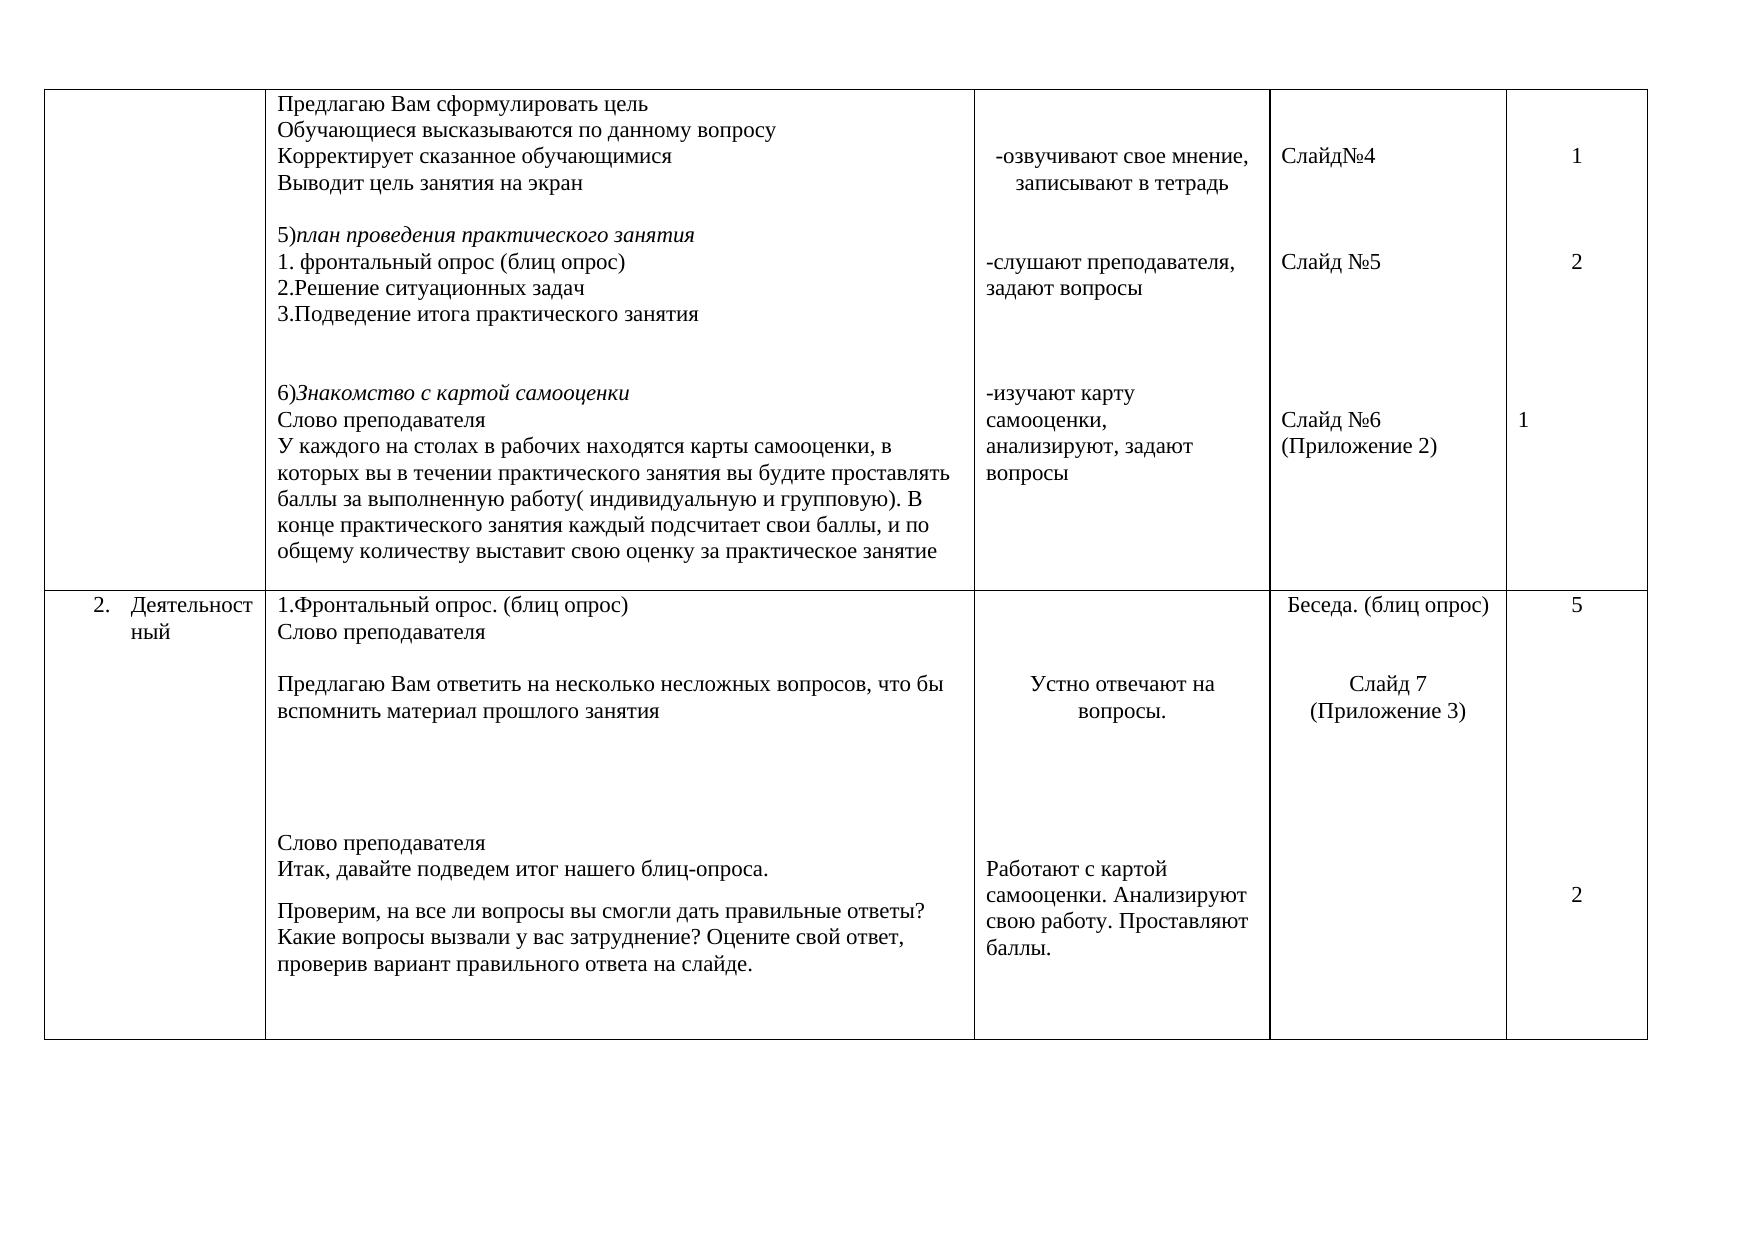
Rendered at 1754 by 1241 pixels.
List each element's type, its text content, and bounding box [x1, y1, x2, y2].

table_cell Деятельностный [45, 591, 265, 1039]
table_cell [266, 591, 974, 1039]
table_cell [266, 90, 974, 590]
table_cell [1271, 591, 1506, 1039]
table_cell 5 2 3 2 10 7 2 [1507, 591, 1647, 1039]
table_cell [975, 90, 1269, 590]
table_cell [1271, 90, 1506, 590]
table_cell 1 3 1 2 1 2 1 [1507, 90, 1647, 590]
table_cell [975, 591, 1269, 1039]
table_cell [45, 90, 265, 590]
